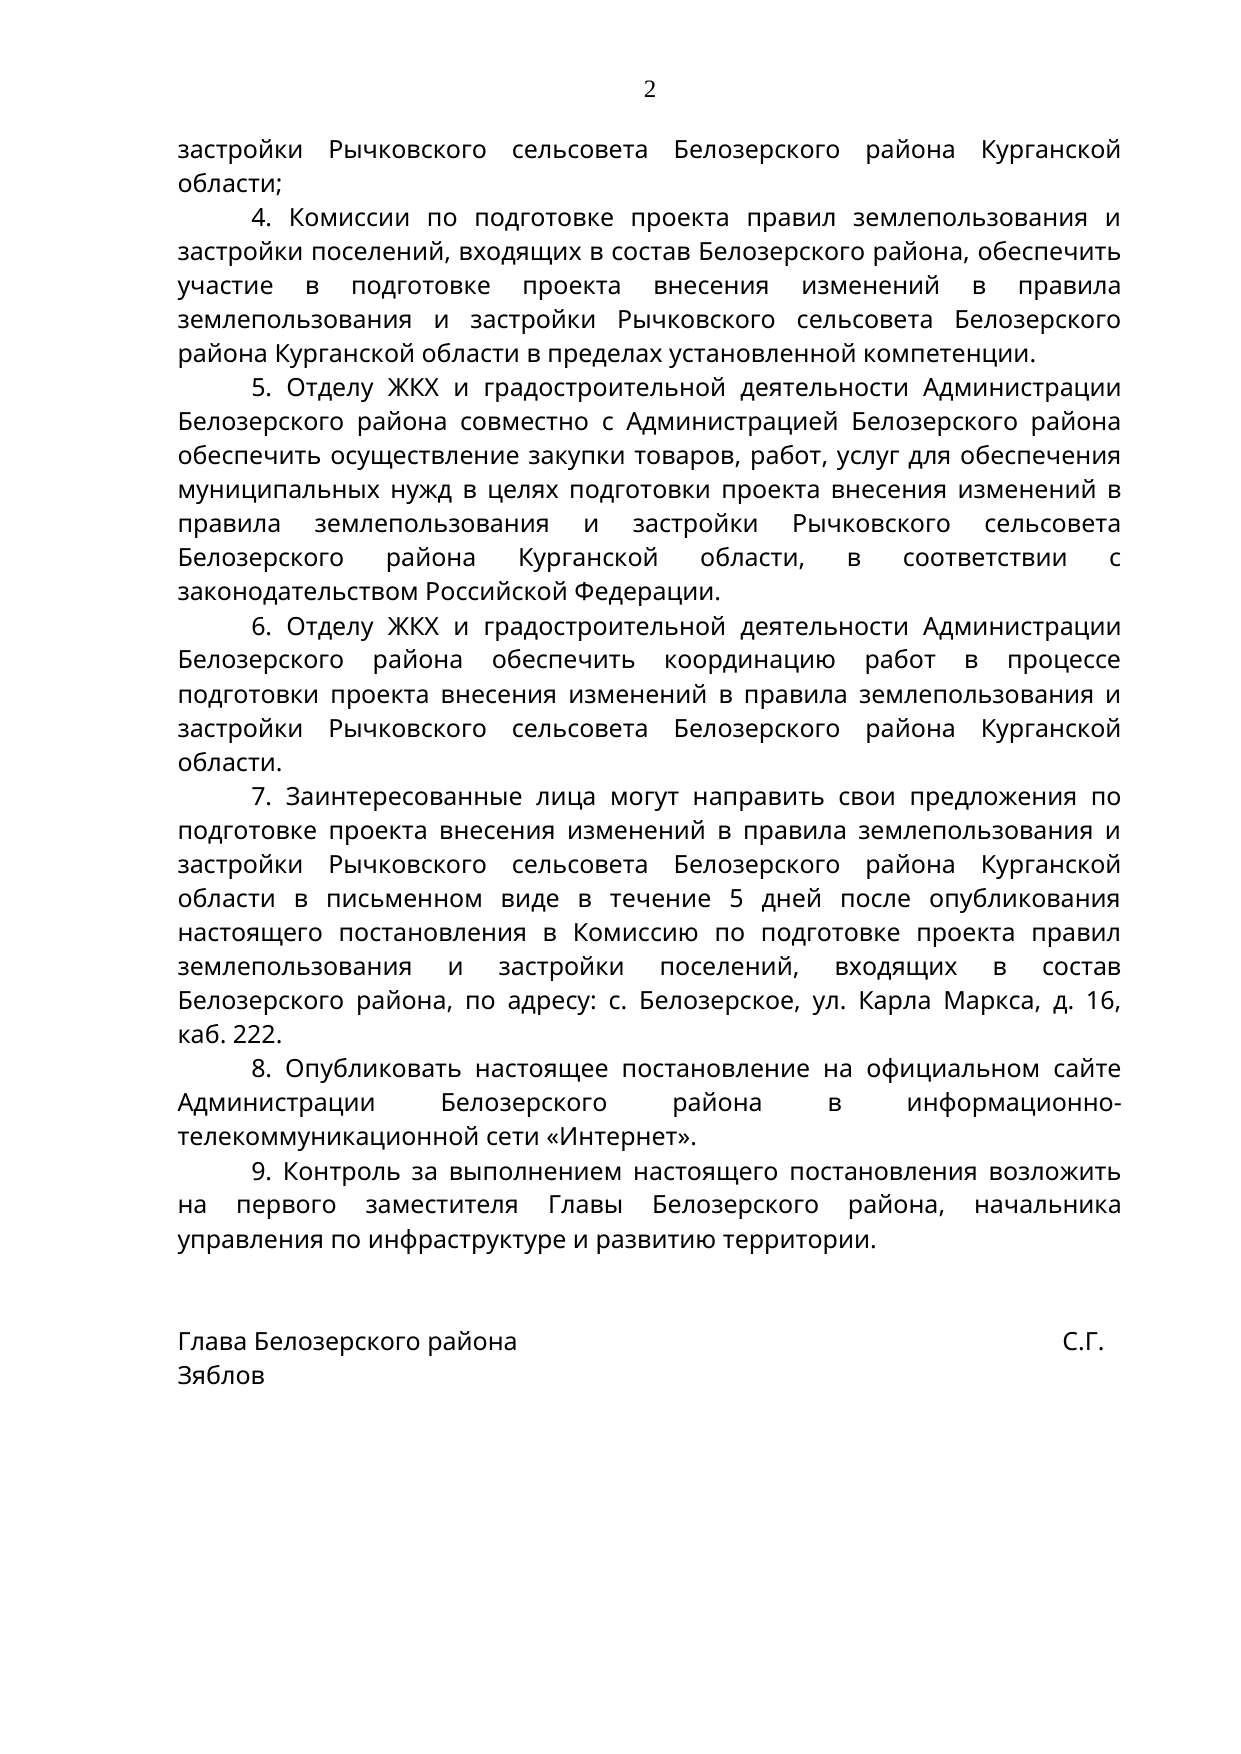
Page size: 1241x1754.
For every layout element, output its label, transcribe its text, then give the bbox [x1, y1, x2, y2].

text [177, 131, 1122, 199]
text 5. Отделу ЖКХ и градостроительной деятельности Администрации Белозерского района совместно с Администрацией Белозерского района обеспечить осуществление закупки товаров, работ, услуг для обеспечения муниципальных нужд в целях подготовки проекта внесения изменений в правила землепользования и застройки Рычковского сельсовета Белозерского района Курганской области, в соответствии с законодательством Российской Федерации. [177, 370, 1122, 608]
text 6. Отделу ЖКХ и градостроительной деятельности Администрации Белозерского района обеспечить координацию работ в процессе подготовки проекта внесения изменений в правила землепользования и застройки Рычковского сельсовета Белозерского района Курганской области. [177, 608, 1122, 778]
text 4. Комиссии по подготовке проекта правил землепользования и застройки поселений, входящих в состав Белозерского района, обеспечить участие в подготовке проекта внесения изменений в правила землепользования и застройки Рычковского сельсовета Белозерского района Курганской области в пределах установленной компетенции. [177, 199, 1122, 370]
text Глава Белозерского района С.Г. Зяблов [177, 1323, 1122, 1392]
text 9. Контроль за выполнением настоящего постановления возложить на первого заместителя Главы Белозерского района, начальника управления по инфраструктуре и развитию территории. [177, 1153, 1122, 1255]
text 7. Заинтересованные лица могут направить свои предложения по подготовке проекта внесения изменений в правила землепользования и застройки Рычковского сельсовета Белозерского района Курганской области в письменном виде в течение 5 дней после опубликования настоящего постановления в Комиссию по подготовке проекта правил землепользования и застройки поселений, входящих в состав Белозерского района, по адресу: с. Белозерское, ул. Карла Маркса, д. 16, каб. 222. [177, 778, 1122, 1051]
text 8. Опубликовать настоящее постановление на официальном сайте Администрации Белозерского района в информационно-телекоммуникационной сети «Интернет». [177, 1051, 1122, 1153]
